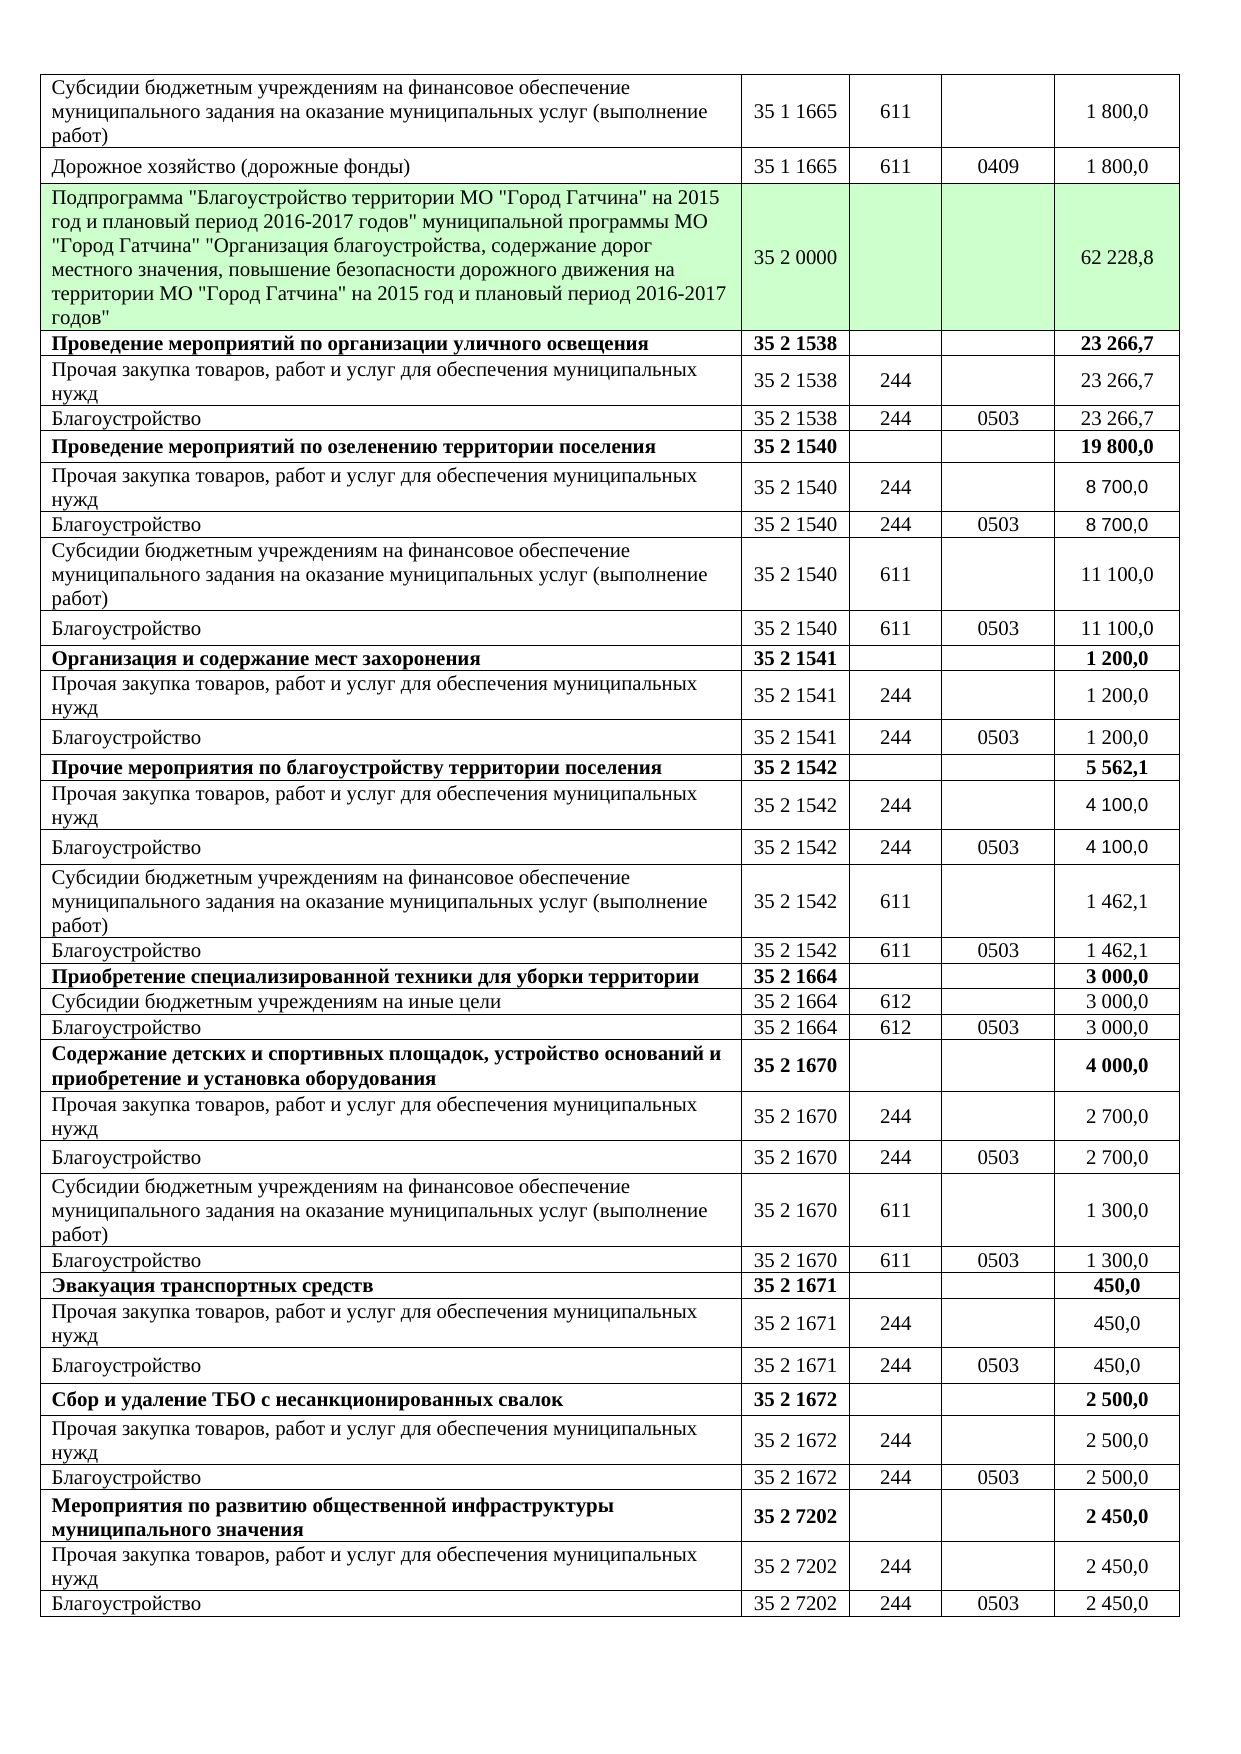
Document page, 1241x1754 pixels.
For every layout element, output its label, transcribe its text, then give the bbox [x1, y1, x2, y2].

table_cell Благоустройство [41, 720, 741, 754]
table_cell 2 700,0 [1055, 1092, 1179, 1140]
table_cell Благоустройство [41, 611, 741, 644]
table_cell 450,0 [1055, 1348, 1179, 1383]
table_cell Субсидии бюджетным учреждениям на иные цели [41, 989, 741, 1014]
table_cell 35 2 0000 [742, 184, 849, 330]
table_cell 611 [850, 865, 941, 937]
table_cell 1 800,0 [1055, 75, 1179, 147]
table_cell 244 [850, 781, 941, 829]
table_cell Подпрограмма "Благоустройство территории МО "Город Гатчина" на 2015 год и плановый период 2016-2017 годов" муниципальной программы МО "Город Гатчина" "Организация благоустройства, содержание дорог местного значения, повышение безопасности дорожного движения на территории МО "Город Гатчина" на 2015 год и плановый период 2016-2017 годов" [41, 184, 741, 330]
table_cell [942, 989, 1054, 1014]
table_cell 244 [850, 1416, 941, 1464]
table_cell 0503 [942, 830, 1054, 863]
table_cell Прочая закупка товаров, работ и услуг для обеспечения муниципальных нужд [41, 463, 741, 511]
table_cell Благоустройство [41, 830, 741, 863]
table_cell [942, 75, 1054, 147]
table_cell 19 800,0 [1055, 431, 1179, 462]
table_cell 35 2 1542 [742, 865, 849, 937]
table_cell 1 200,0 [1055, 720, 1179, 754]
table_cell [942, 1174, 1054, 1246]
table_cell 0503 [942, 1465, 1054, 1489]
table_cell Прочая закупка товаров, работ и услуг для обеспечения муниципальных нужд [41, 356, 741, 404]
table_cell [942, 1040, 1054, 1091]
table_cell 244 [850, 1465, 941, 1489]
table_cell 612 [850, 989, 941, 1014]
table_cell 35 2 1671 [742, 1348, 849, 1383]
table_cell 0503 [942, 406, 1054, 430]
table_cell Благоустройство [41, 1465, 741, 1489]
table_cell 244 [850, 1299, 941, 1347]
table_cell 23 266,7 [1055, 356, 1179, 404]
table_cell 35 1 1665 [742, 148, 849, 183]
table_cell 35 2 1540 [742, 431, 849, 462]
table_cell 244 [850, 671, 941, 719]
table_cell 0503 [942, 1591, 1054, 1616]
table_cell 5 562,1 [1055, 755, 1179, 780]
table_cell 35 2 1671 [742, 1273, 849, 1297]
table_cell 35 2 1542 [742, 830, 849, 863]
table_cell [942, 781, 1054, 829]
table_cell 35 2 1664 [742, 1015, 849, 1039]
table_cell Эвакуация транспортных средств [41, 1273, 741, 1297]
table_cell 450,0 [1055, 1273, 1179, 1297]
table_cell [942, 463, 1054, 511]
table_cell Прочая закупка товаров, работ и услуг для обеспечения муниципальных нужд [41, 1416, 741, 1464]
table_cell [942, 1384, 1054, 1414]
table_cell 244 [850, 830, 941, 863]
table_cell 244 [850, 1591, 941, 1616]
table_cell 2 500,0 [1055, 1416, 1179, 1464]
table_cell 35 2 7202 [742, 1591, 849, 1616]
table_cell 35 2 1538 [742, 406, 849, 430]
table_cell Прочая закупка товаров, работ и услуг для обеспечения муниципальных нужд [41, 671, 741, 719]
table_cell 35 2 7202 [742, 1490, 849, 1541]
table_cell Прочие мероприятия по благоустройству территории поселения [41, 755, 741, 780]
table_cell 611 [850, 1174, 941, 1246]
table_cell 35 2 1672 [742, 1416, 849, 1464]
table_cell 2 450,0 [1055, 1542, 1179, 1590]
table_cell [942, 646, 1054, 670]
table_cell 35 2 7202 [742, 1542, 849, 1590]
table_cell 0409 [942, 148, 1054, 183]
table_cell [942, 184, 1054, 330]
table_cell 0503 [942, 611, 1054, 644]
table_cell 35 2 1540 [742, 512, 849, 537]
table_cell 35 1 1665 [742, 75, 849, 147]
table_cell Благоустройство [41, 1591, 741, 1616]
table_cell [942, 755, 1054, 780]
table_cell 35 2 1670 [742, 1141, 849, 1173]
table_cell [942, 331, 1054, 355]
table_cell 23 266,7 [1055, 331, 1179, 355]
table_cell 35 2 1542 [742, 755, 849, 780]
table_cell 1 200,0 [1055, 646, 1179, 670]
table_cell 4 100,0 [1055, 781, 1179, 829]
table_cell 244 [850, 1092, 941, 1140]
table_cell 8 700,0 [1055, 463, 1179, 511]
table_cell 244 [850, 720, 941, 754]
table_cell Благоустройство [41, 406, 741, 430]
table_cell 0503 [942, 1247, 1054, 1272]
table_cell 0503 [942, 720, 1054, 754]
table_cell Благоустройство [41, 1015, 741, 1039]
table_cell Дорожное хозяйство (дорожные фонды) [41, 148, 741, 183]
table_cell Субсидии бюджетным учреждениям на финансовое обеспечение муниципального задания на оказание муниципальных услуг (выполнение работ) [41, 865, 741, 937]
table_cell [942, 356, 1054, 404]
table_cell 0503 [942, 512, 1054, 537]
table_cell 611 [850, 148, 941, 183]
table_cell Организация и содержание мест захоронения [41, 646, 741, 670]
table_cell [942, 865, 1054, 937]
table_cell 35 2 1541 [742, 720, 849, 754]
table_cell 2 500,0 [1055, 1465, 1179, 1489]
table_cell 1 300,0 [1055, 1247, 1179, 1272]
table_cell 35 2 1538 [742, 331, 849, 355]
table_cell 2 450,0 [1055, 1490, 1179, 1541]
table_cell 0503 [942, 1348, 1054, 1383]
table_cell [942, 964, 1054, 988]
table_cell [942, 671, 1054, 719]
table_cell Прочая закупка товаров, работ и услуг для обеспечения муниципальных нужд [41, 781, 741, 829]
table_cell 35 2 1540 [742, 463, 849, 511]
table_cell 2 700,0 [1055, 1141, 1179, 1173]
table_cell 3 000,0 [1055, 964, 1179, 988]
table_cell 611 [850, 938, 941, 962]
table_cell 612 [850, 1015, 941, 1039]
table_cell [850, 1384, 941, 1414]
table_cell 3 000,0 [1055, 1015, 1179, 1039]
table_cell 35 2 1540 [742, 538, 849, 610]
table_cell 244 [850, 356, 941, 404]
table_cell 3 000,0 [1055, 989, 1179, 1014]
table_cell 1 200,0 [1055, 671, 1179, 719]
table_cell [850, 755, 941, 780]
table_cell Прочая закупка товаров, работ и услуг для обеспечения муниципальных нужд [41, 1542, 741, 1590]
table_cell [942, 431, 1054, 462]
table_cell 35 2 1672 [742, 1384, 849, 1414]
table_cell [850, 1490, 941, 1541]
table_cell Благоустройство [41, 1348, 741, 1383]
table_cell 35 2 1542 [742, 781, 849, 829]
table_cell 35 2 1672 [742, 1465, 849, 1489]
table_cell Благоустройство [41, 512, 741, 537]
table_cell 1 300,0 [1055, 1174, 1179, 1246]
table_cell 8 700,0 [1055, 512, 1179, 537]
table_cell Проведение мероприятий по озеленению территории поселения [41, 431, 741, 462]
table_cell Прочая закупка товаров, работ и услуг для обеспечения муниципальных нужд [41, 1092, 741, 1140]
table_cell 4 000,0 [1055, 1040, 1179, 1091]
table_cell 62 228,8 [1055, 184, 1179, 330]
table_cell 35 2 1670 [742, 1092, 849, 1140]
table_cell [942, 1490, 1054, 1541]
table_cell 1 462,1 [1055, 865, 1179, 937]
table_cell 4 100,0 [1055, 830, 1179, 863]
table_cell [942, 1273, 1054, 1297]
table_cell 244 [850, 1542, 941, 1590]
table_cell 611 [850, 611, 941, 644]
table_cell 35 2 1671 [742, 1299, 849, 1347]
table_cell [850, 1040, 941, 1091]
table_cell Благоустройство [41, 938, 741, 962]
table_cell 244 [850, 406, 941, 430]
table_cell [942, 1092, 1054, 1140]
table_cell 0503 [942, 1141, 1054, 1173]
table_cell [850, 646, 941, 670]
table_cell [850, 964, 941, 988]
table_cell 35 2 1664 [742, 964, 849, 988]
table_cell 611 [850, 538, 941, 610]
table_cell 244 [850, 512, 941, 537]
table_cell [942, 1542, 1054, 1590]
table_cell [850, 184, 941, 330]
table_cell Благоустройство [41, 1141, 741, 1173]
table_cell [942, 1299, 1054, 1347]
table_cell 35 2 1540 [742, 611, 849, 644]
table_cell 35 2 1541 [742, 646, 849, 670]
table_cell Мероприятия по развитию общественной инфраструктуры муниципального значения [41, 1490, 741, 1541]
table_cell [850, 431, 941, 462]
table_cell 0503 [942, 938, 1054, 962]
table_cell 611 [850, 75, 941, 147]
table_cell Субсидии бюджетным учреждениям на финансовое обеспечение муниципального задания на оказание муниципальных услуг (выполнение работ) [41, 538, 741, 610]
table_cell 244 [850, 1348, 941, 1383]
table_cell 450,0 [1055, 1299, 1179, 1347]
table_cell Сбор и удаление ТБО с несанкционированных свалок [41, 1384, 741, 1414]
table_cell [850, 331, 941, 355]
table_cell 1 462,1 [1055, 938, 1179, 962]
table_cell Субсидии бюджетным учреждениям на финансовое обеспечение муниципального задания на оказание муниципальных услуг (выполнение работ) [41, 1174, 741, 1246]
table_cell 11 100,0 [1055, 611, 1179, 644]
table_cell 0503 [942, 1015, 1054, 1039]
table_cell 35 2 1664 [742, 989, 849, 1014]
table_cell 35 2 1538 [742, 356, 849, 404]
table_cell Субсидии бюджетным учреждениям на финансовое обеспечение муниципального задания на оказание муниципальных услуг (выполнение работ) [41, 75, 741, 147]
table_cell Приобретение специализированной техники для уборки территории [41, 964, 741, 988]
table_cell Благоустройство [41, 1247, 741, 1272]
table_cell 23 266,7 [1055, 406, 1179, 430]
table_cell 35 2 1542 [742, 938, 849, 962]
table_cell 35 2 1541 [742, 671, 849, 719]
table_cell 35 2 1670 [742, 1174, 849, 1246]
table_cell 35 2 1670 [742, 1040, 849, 1091]
table_cell 2 500,0 [1055, 1384, 1179, 1414]
table_cell [850, 1273, 941, 1297]
table_cell 244 [850, 1141, 941, 1173]
table_cell Проведение мероприятий по организации уличного освещения [41, 331, 741, 355]
table_cell 611 [850, 1247, 941, 1272]
table_cell 1 800,0 [1055, 148, 1179, 183]
table_cell Прочая закупка товаров, работ и услуг для обеспечения муниципальных нужд [41, 1299, 741, 1347]
table_cell 11 100,0 [1055, 538, 1179, 610]
table_cell 2 450,0 [1055, 1591, 1179, 1616]
table_cell 35 2 1670 [742, 1247, 849, 1272]
table_cell [942, 538, 1054, 610]
table_cell 244 [850, 463, 941, 511]
table_cell Содержание детских и спортивных площадок, устройство оснований и приобретение и установка оборудования [41, 1040, 741, 1091]
table_cell [942, 1416, 1054, 1464]
